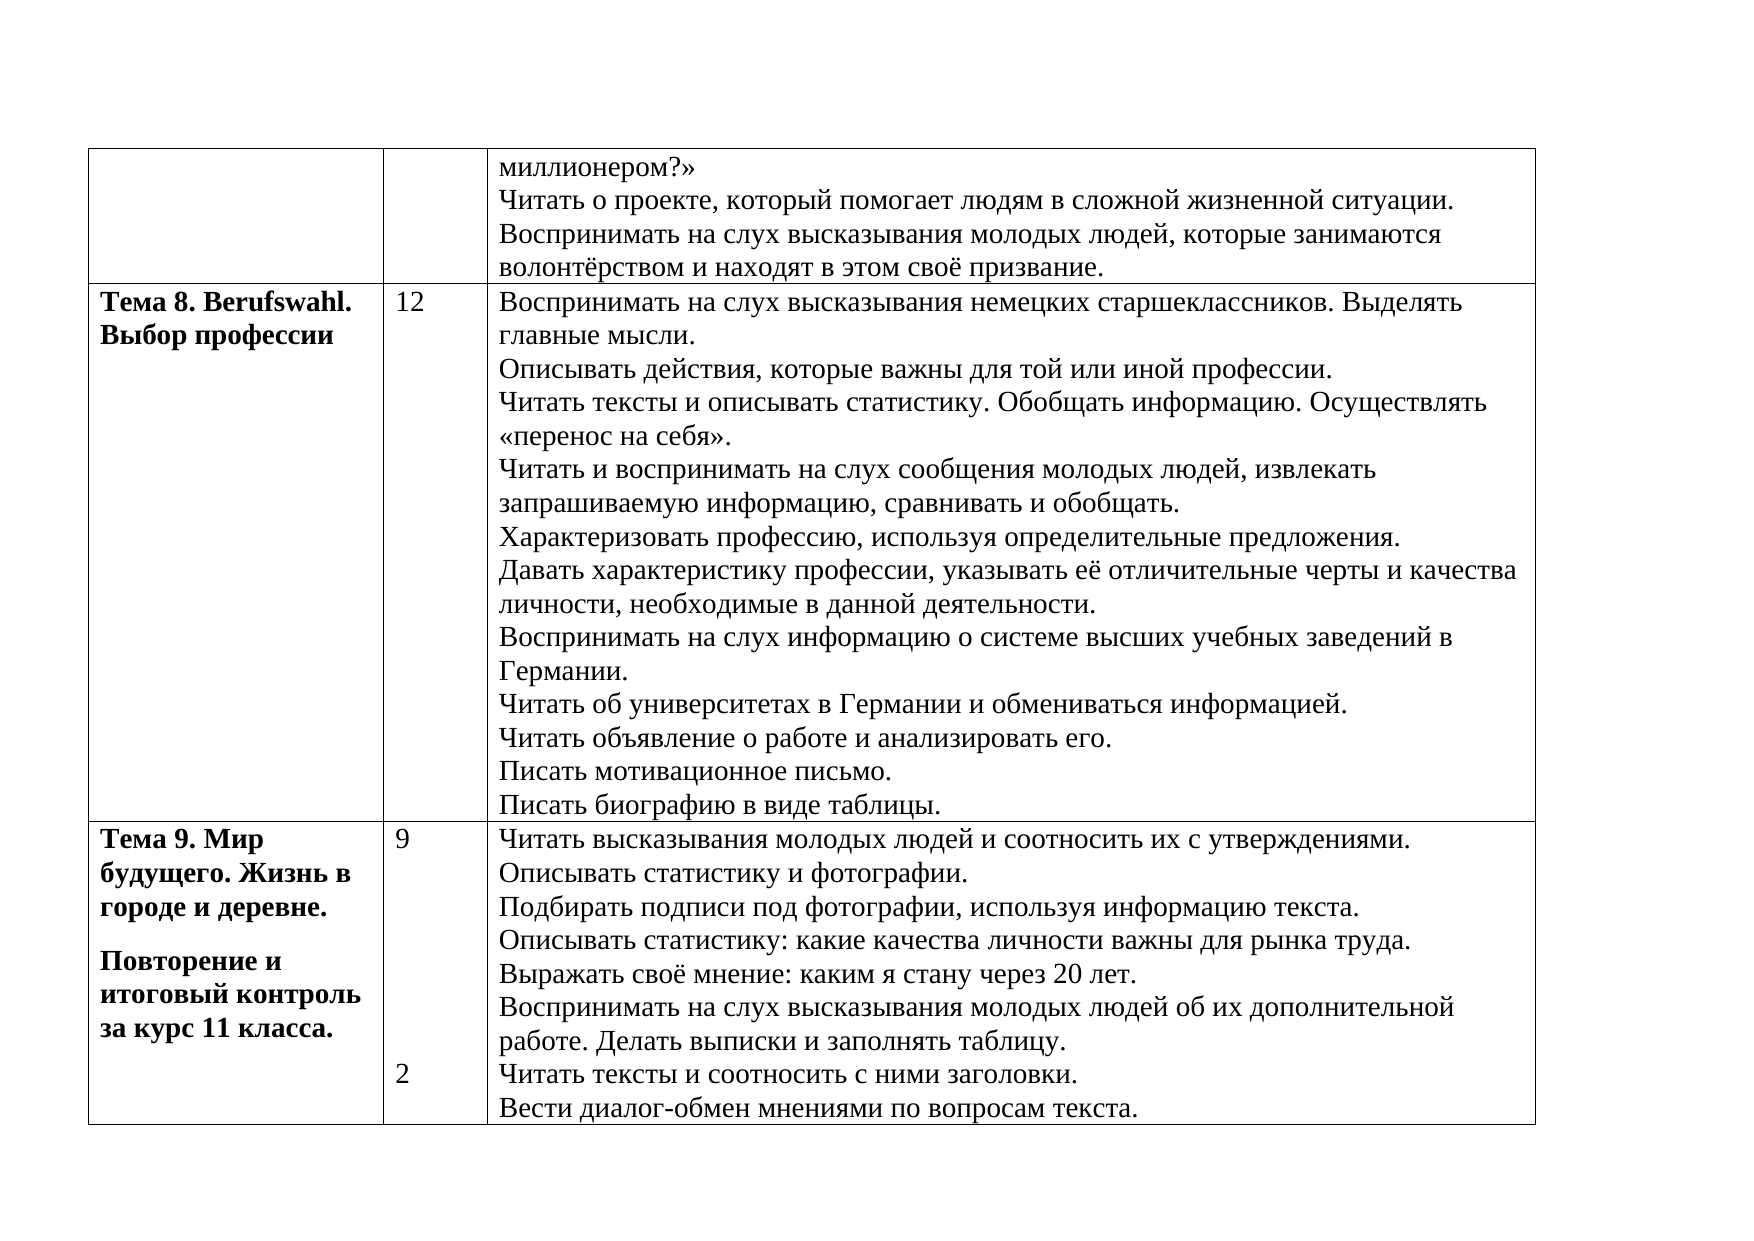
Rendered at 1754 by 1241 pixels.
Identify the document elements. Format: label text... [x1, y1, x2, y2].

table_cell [488, 822, 1535, 1123]
table_cell 12 [384, 284, 487, 821]
table_cell Тема 8. Berufswahl. Выбор профессии [89, 284, 383, 821]
table_cell Воспринимать на слух высказывания немецких старшеклассников. Выделять главные мысли. Описывать действия, которые важны для той или иной профессии. Читать тексты и описывать статистику. Обобщать информацию. Осуществлять «перенос на себя». Читать и воспринимать на слух сообщения молодых людей, извлекать запрашиваемую информацию, сравнивать и обобщать. Характеризовать профессию, используя определительные предложения. Давать характеристику профессии, указывать её отличительные черты и качества личности, необходимые в данной деятельности. Воспринимать на слух информацию о системе высших учебных заведений в Германии. Читать об университетах в Германии и обмениваться информацией. Читать объявление о работе и анализировать его. Писать мотивационное письмо. Писать биографию в виде таблицы. [488, 284, 1535, 821]
table_cell 9 2 [384, 822, 487, 1123]
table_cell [488, 149, 1535, 283]
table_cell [89, 149, 383, 283]
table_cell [89, 822, 383, 1123]
table_cell 10 [384, 149, 487, 283]
